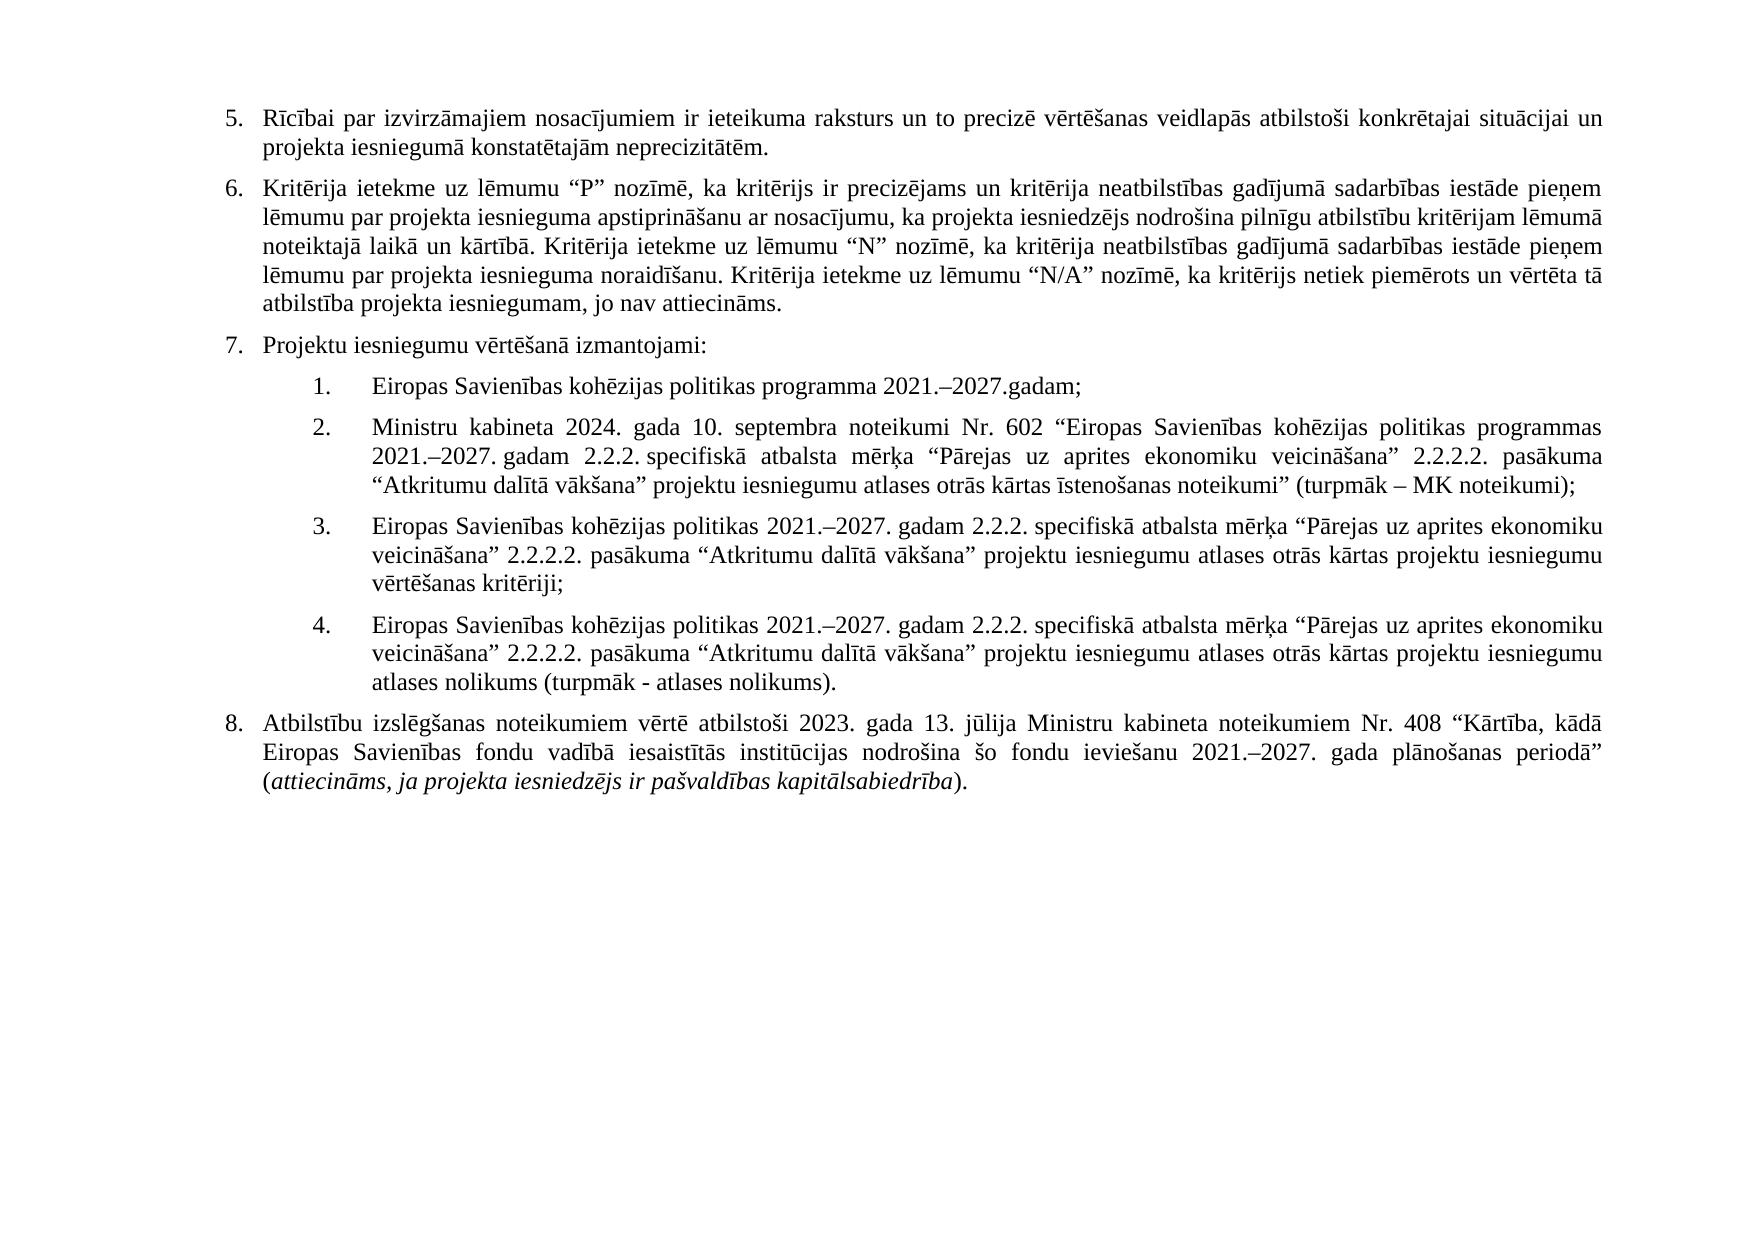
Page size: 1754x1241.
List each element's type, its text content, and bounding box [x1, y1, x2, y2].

list Projektu iesniegumu vērtēšanā izmantojami: [225, 330, 1604, 358]
list Ministru kabineta 2024. gada 10. septembra noteikumi Nr. 602 “Eiropas Savienības kohēzijas politikas programmas 2021.–2027. gadam 2.2.2. specifiskā atbalsta mērķa “Pārejas uz aprites ekonomiku veicināšana” 2.2.2.2. pasākuma “Atkritumu dalītā vākšana” projektu iesniegumu atlases otrās kārtas īstenošanas noteikumi” (turpmāk – MK noteikumi); [312, 412, 1604, 498]
list Eiropas Savienības kohēzijas politikas 2021.–2027. gadam 2.2.2. specifiskā atbalsta mērķa “Pārejas uz aprites ekonomiku veicināšana” 2.2.2.2. pasākuma “Atkritumu dalītā vākšana” projektu iesniegumu atlases otrās kārtas projektu iesniegumu vērtēšanas kritēriji; [312, 511, 1604, 597]
list Atbilstību izslēgšanas noteikumiem vērtē atbilstoši 2023. gada 13. jūlija Ministru kabineta noteikumiem Nr. 408 “Kārtība, kādā Eiropas Savienības fondu vadībā iesaistītās institūcijas nodrošina šo fondu ieviešanu 2021.–2027. gada plānošanas periodā” (attiecināms, ja projekta iesniedzējs ir pašvaldības kapitālsabiedrība). [225, 708, 1604, 795]
list Kritērija ietekme uz lēmumu “P” nozīmē, ka kritērijs ir precizējams un kritērija neatbilstības gadījumā sadarbības iestāde pieņem lēmumu par projekta iesnieguma apstiprināšanu ar nosacījumu, ka projekta iesniedzējs nodrošina pilnīgu atbilstību kritērijam lēmumā noteiktajā laikā un kārtībā. Kritērija ietekme uz lēmumu “N” nozīmē, ka kritērija neatbilstības gadījumā sadarbības iestāde pieņem lēmumu par projekta iesnieguma noraidīšanu. Kritērija ietekme uz lēmumu “N/A” nozīmē, ka kritērijs netiek piemērots un vērtēta tā atbilstība projekta iesniegumam, jo nav attiecināms. [225, 173, 1604, 317]
list Eiropas Savienības kohēzijas politikas programma 2021.–2027.gadam; [312, 371, 1604, 400]
list Rīcībai par izvirzāmajiem nosacījumiem ir ieteikuma raksturs un to precizē vērtēšanas veidlapās atbilstoši konkrētajai situācijai un projekta iesniegumā konstatētajām neprecizitātēm. [225, 103, 1604, 161]
list Eiropas Savienības kohēzijas politikas 2021.–2027. gadam 2.2.2. specifiskā atbalsta mērķa “Pārejas uz aprites ekonomiku veicināšana” 2.2.2.2. pasākuma “Atkritumu dalītā vākšana” projektu iesniegumu atlases otrās kārtas projektu iesniegumu atlases nolikums (turpmāk - atlases nolikums). [312, 610, 1604, 696]
